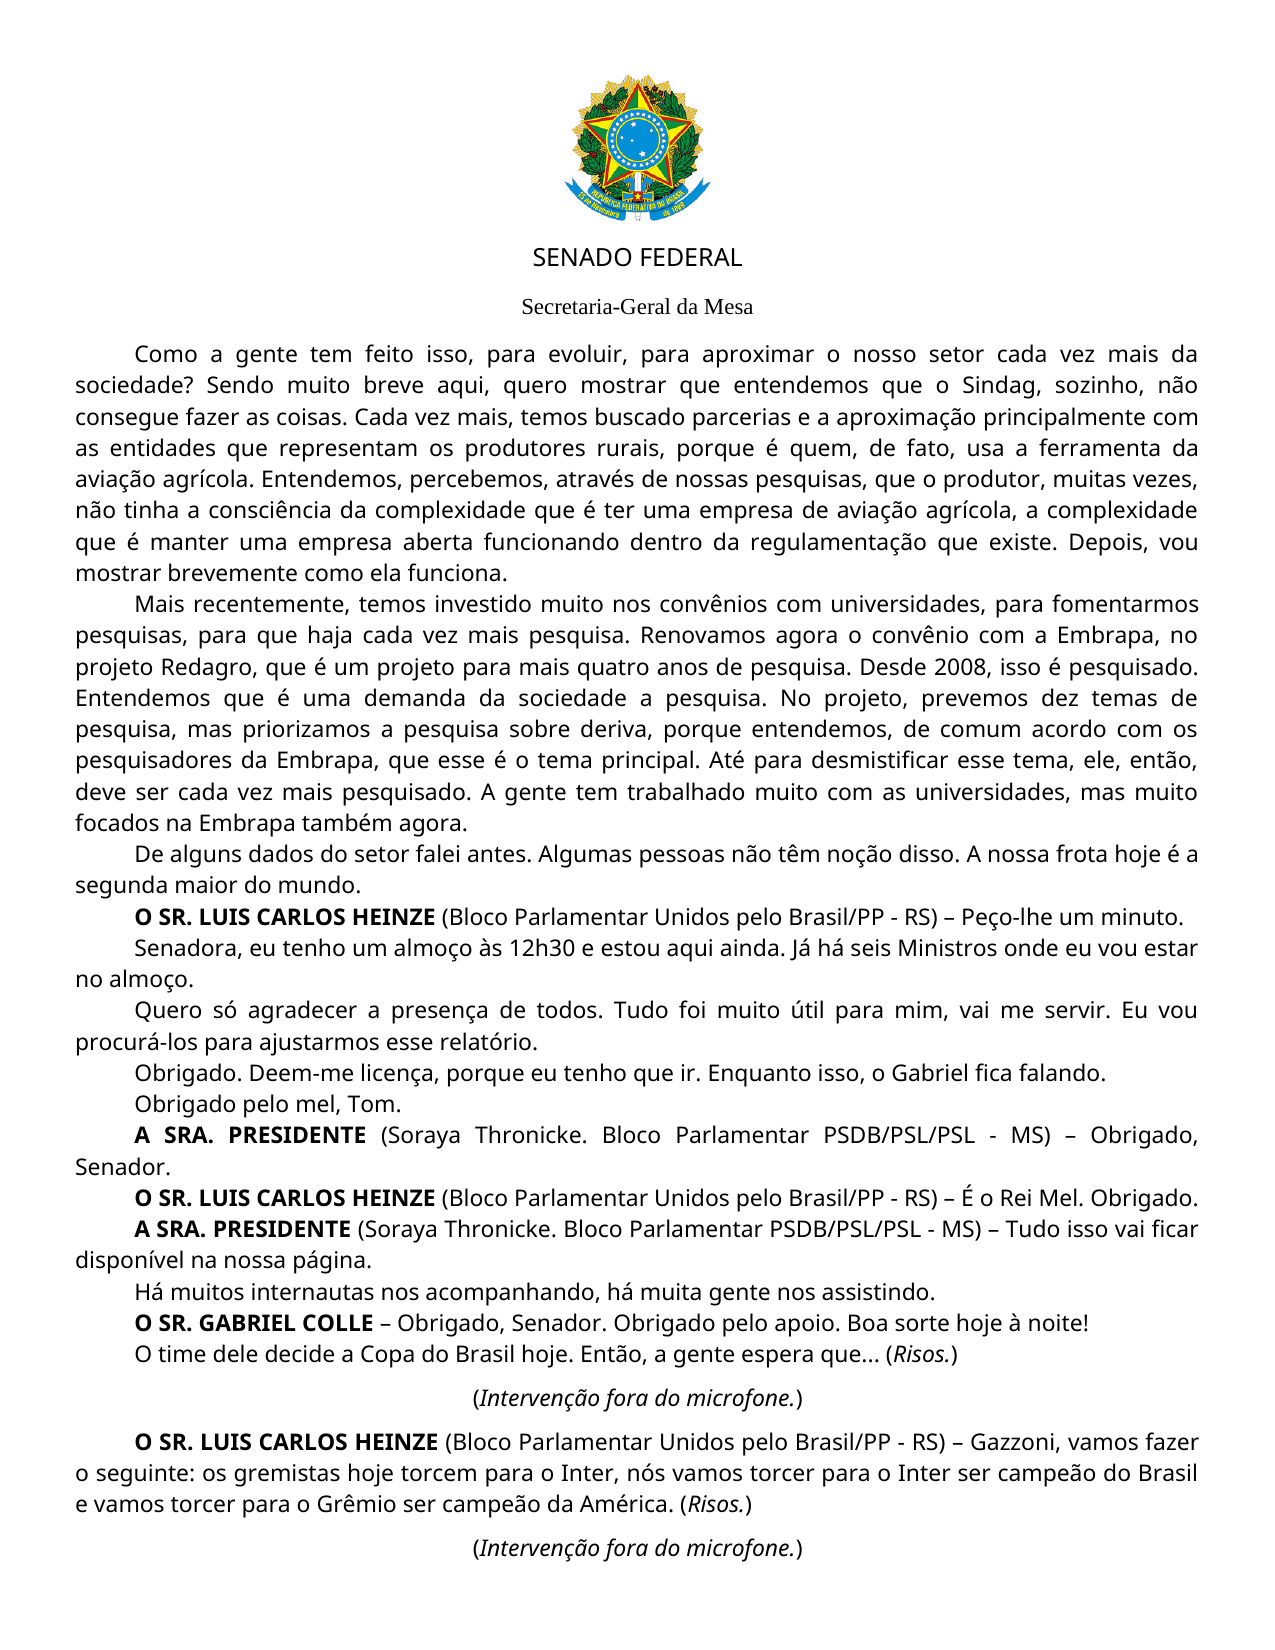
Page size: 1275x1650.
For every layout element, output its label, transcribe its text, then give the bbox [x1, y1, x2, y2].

text O time dele decide a Copa do Brasil hoje. Então, a gente espera que... (Risos.) [75, 1338, 1200, 1369]
text A SRA. PRESIDENTE (Soraya Thronicke. Bloco Parlamentar PSDB/PSL/PSL - MS) – Tudo isso vai ficar disponível na nossa página. [75, 1213, 1200, 1276]
text Senadora, eu tenho um almoço às 12h30 e estou aqui ainda. Já há seis Ministros onde eu vou estar no almoço. [75, 932, 1200, 994]
text A SRA. PRESIDENTE (Soraya Thronicke. Bloco Parlamentar PSDB/PSL/PSL - MS) – Obrigado, Senador. [75, 1119, 1200, 1182]
text (Intervenção fora do microfone.) [75, 1532, 1200, 1563]
picture [564, 75, 711, 221]
text Obrigado. Deem-me licença, porque eu tenho que ir. Enquanto isso, o Gabriel fica falando. [75, 1057, 1200, 1088]
text De alguns dados do setor falei antes. Algumas pessoas não têm noção disso. A nossa frota hoje é a segunda maior do mundo. [75, 838, 1200, 901]
text O SR. LUIS CARLOS HEINZE (Bloco Parlamentar Unidos pelo Brasil/PP - RS) – Gazzoni, vamos fazer o seguinte: os gremistas hoje torcem para o Inter, nós vamos torcer para o Inter ser campeão do Brasil e vamos torcer para o Grêmio ser campeão da América. (Risos.) [75, 1426, 1200, 1519]
text Quero só agradecer a presença de todos. Tudo foi muito útil para mim, vai me servir. Eu vou procurá-los para ajustarmos esse relatório. [75, 994, 1200, 1057]
text O SR. LUIS CARLOS HEINZE (Bloco Parlamentar Unidos pelo Brasil/PP - RS) – Peço-lhe um minuto. [75, 901, 1200, 932]
text Como a gente tem feito isso, para evoluir, para aproximar o nosso setor cada vez mais da sociedade? Sendo muito breve aqui, quero mostrar que entendemos que o Sindag, sozinho, não consegue fazer as coisas. Cada vez mais, temos buscado parcerias e a aproximação principalmente com as entidades que representam os produtores rurais, porque é quem, de fato, usa a ferramenta da aviação agrícola. Entendemos, percebemos, através de nossas pesquisas, que o produtor, muitas vezes, não tinha a consciência da complexidade que é ter uma empresa de aviação agrícola, a complexidade que é manter uma empresa aberta funcionando dentro da regulamentação que existe. Depois, vou mostrar brevemente como ela funciona. [75, 338, 1200, 588]
text Há muitos internautas nos acompanhando, há muita gente nos assistindo. [75, 1276, 1200, 1307]
text (Intervenção fora do microfone.) [75, 1382, 1200, 1413]
text Obrigado pelo mel, Tom. [75, 1088, 1200, 1119]
text O SR. LUIS CARLOS HEINZE (Bloco Parlamentar Unidos pelo Brasil/PP - RS) – É o Rei Mel. Obrigado. [75, 1182, 1200, 1213]
text O SR. GABRIEL COLLE – Obrigado, Senador. Obrigado pelo apoio. Boa sorte hoje à noite! [75, 1307, 1200, 1338]
text Mais recentemente, temos investido muito nos convênios com universidades, para fomentarmos pesquisas, para que haja cada vez mais pesquisa. Renovamos agora o convênio com a Embrapa, no projeto Redagro, que é um projeto para mais quatro anos de pesquisa. Desde 2008, isso é pesquisado. Entendemos que é uma demanda da sociedade a pesquisa. No projeto, prevemos dez temas de pesquisa, mas priorizamos a pesquisa sobre deriva, porque entendemos, de comum acordo com os pesquisadores da Embrapa, que esse é o tema principal. Até para desmistificar esse tema, ele, então, deve ser cada vez mais pesquisado. A gente tem trabalhado muito com as universidades, mas muito focados na Embrapa também agora. [75, 588, 1200, 838]
